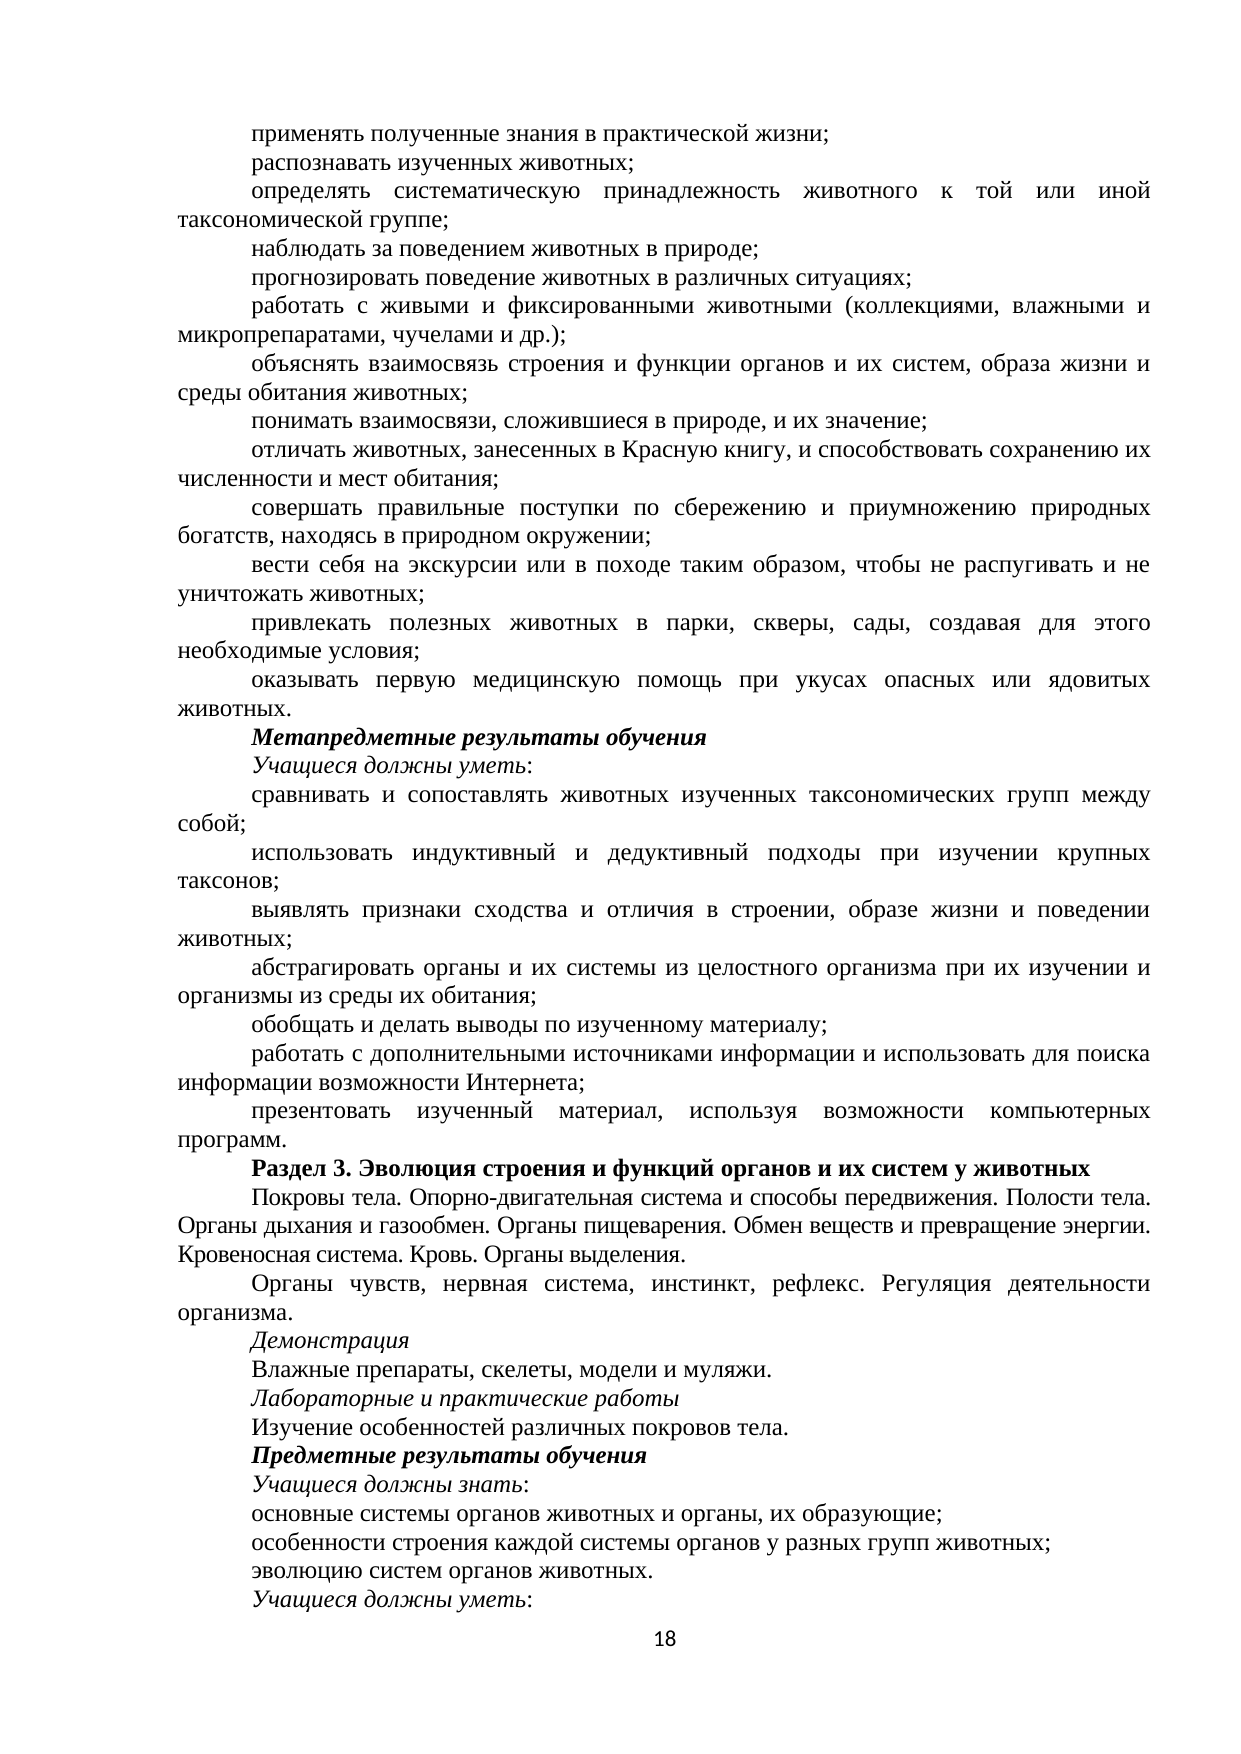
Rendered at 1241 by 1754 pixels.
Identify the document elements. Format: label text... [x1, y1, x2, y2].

text обобщать и делать выводы по изученному материалу; [177, 1009, 1152, 1038]
text определять систематическую принадлежность животного к той или иной таксономической группе; [177, 176, 1152, 233]
text абстрагировать органы и их системы из целостного организма при их изучении и организмы из среды их обитания; [177, 952, 1152, 1009]
text вести себя на экскурсии или в походе таким образом, чтобы не распугивать и не уничтожать животных; [177, 549, 1152, 607]
text прогнозировать поведение животных в различных ситуациях; [177, 262, 1152, 291]
text Учащиеся должны уметь: [177, 751, 1152, 779]
text Раздел 3. Эволюция строения и функций органов и их систем у животных [177, 1153, 1152, 1182]
text работать с живыми и фиксированными животными (коллекциями, влажными и микропрепаратами, чучелами и др.); [177, 291, 1152, 348]
text отличать животных, занесенных в Красную книгу, и способствовать сохранению их численности и мест обитания; [177, 434, 1152, 492]
text объяснять взаимосвязь строения и функции органов и их систем, образа жизни и среды обитания животных; [177, 348, 1152, 406]
text основные системы органов животных и органы, их образующие; [177, 1498, 1152, 1527]
text Учащиеся должны уметь: [177, 1584, 1152, 1613]
text Покровы тела. Опорно-двигательная система и способы передвижения. Полости тела. Органы дыхания и газообмен. Органы пищеварения. Обмен веществ и превращение энергии. Кровеносная система. Кровь. Органы выделения. [177, 1182, 1152, 1268]
text оказывать первую медицинскую помощь при укусах опасных или ядовитых животных. [177, 664, 1152, 722]
text Влажные препараты, скелеты, модели и муляжи. [177, 1354, 1152, 1383]
text Предметные результаты обучения [177, 1441, 1152, 1469]
text Изучение особенностей различных покровов тела. [177, 1412, 1152, 1441]
text работать с дополнительными источниками информации и использовать для поиска информации возможности Интернета; [177, 1038, 1152, 1096]
text Органы чувств, нервная система, инстинкт, рефлекс. Регуляция деятельности организма. [177, 1268, 1152, 1326]
text использовать индуктивный и дедуктивный подходы при изучении крупных таксонов; [177, 837, 1152, 894]
text привлекать полезных животных в парки, скверы, сады, создавая для этого необходимые условия; [177, 607, 1152, 664]
text Демонстрация [177, 1326, 1152, 1354]
text понимать взаимосвязи, сложившиеся в природе, и их значение; [177, 406, 1152, 434]
text наблюдать за поведением животных в природе; [177, 233, 1152, 262]
text эволюцию систем органов животных. [177, 1556, 1152, 1584]
text особенности строения каждой системы органов у разных групп животных; [177, 1527, 1152, 1556]
text выявлять признаки сходства и отличия в строении, образе жизни и поведении животных; [177, 894, 1152, 952]
text совершать правильные поступки по сбережению и приумножению природных богатств, находясь в природном окружении; [177, 492, 1152, 549]
text презентовать изученный материал, используя возможности компьютерных программ. [177, 1096, 1152, 1153]
text Метапредметные результаты обучения [177, 722, 1152, 751]
text распознавать изученных животных; [177, 147, 1152, 176]
text сравнивать и сопоставлять животных изученных таксономических групп между собой; [177, 779, 1152, 837]
text Лабораторные и практические работы [177, 1383, 1152, 1412]
text применять полученные знания в практической жизни; [177, 118, 1152, 147]
text Учащиеся должны знать: [177, 1469, 1152, 1498]
